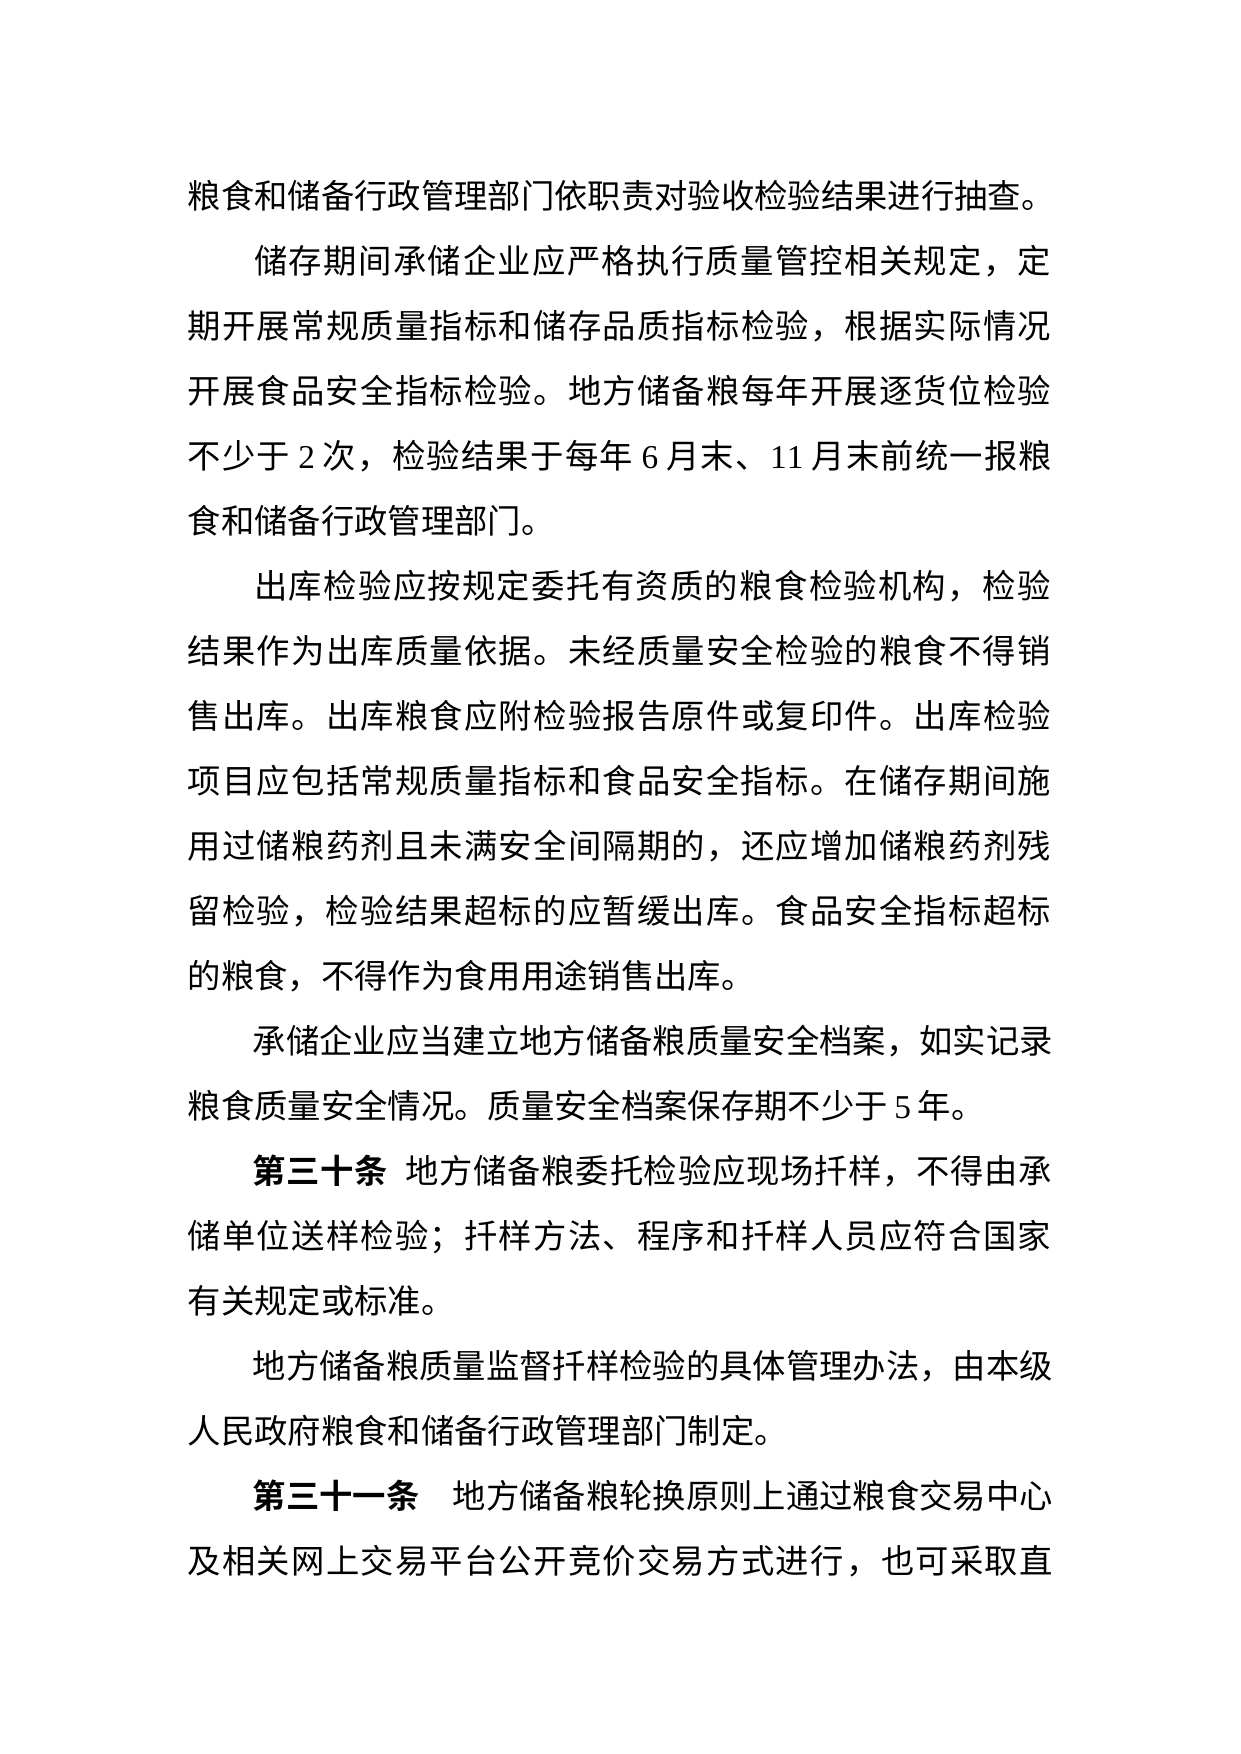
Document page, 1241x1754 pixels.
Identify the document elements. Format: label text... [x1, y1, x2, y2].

text 储存期间承储企业应严格执行质量管控相关规定，定期开展常规质量指标和储存品质指标检验，根据实际情况开展食品安全指标检验。地方储备粮每年开展逐货位检验不少于2次，检验结果于每年6月末、11月末前统一报粮食和储备行政管理部门。 [187, 227, 1053, 552]
text 出库检验应按规定委托有资质的粮食检验机构，检验结果作为出库质量依据。未经质量安全检验的粮食不得销售出库。出库粮食应附检验报告原件或复印件。出库检验项目应包括常规质量指标和食品安全指标。在储存期间施用过储粮药剂且未满安全间隔期的，还应增加储粮药剂残留检验，检验结果超标的应暂缓出库。食品安全指标超标的粮食，不得作为食用用途销售出库。 [187, 552, 1053, 1007]
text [187, 162, 1053, 227]
text 第三十条 地方储备粮委托检验应现场扦样，不得由承储单位送样检验；扦样方法、程序和扦样人员应符合国家有关规定或标准。 [187, 1137, 1053, 1332]
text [187, 1462, 1053, 1592]
text 地方储备粮质量监督扦样检验的具体管理办法，由本级人民政府粮食和储备行政管理部门制定。 [187, 1332, 1053, 1462]
text 承储企业应当建立地方储备粮质量安全档案，如实记录粮食质量安全情况。质量安全档案保存期不少于5年。 [187, 1007, 1053, 1137]
